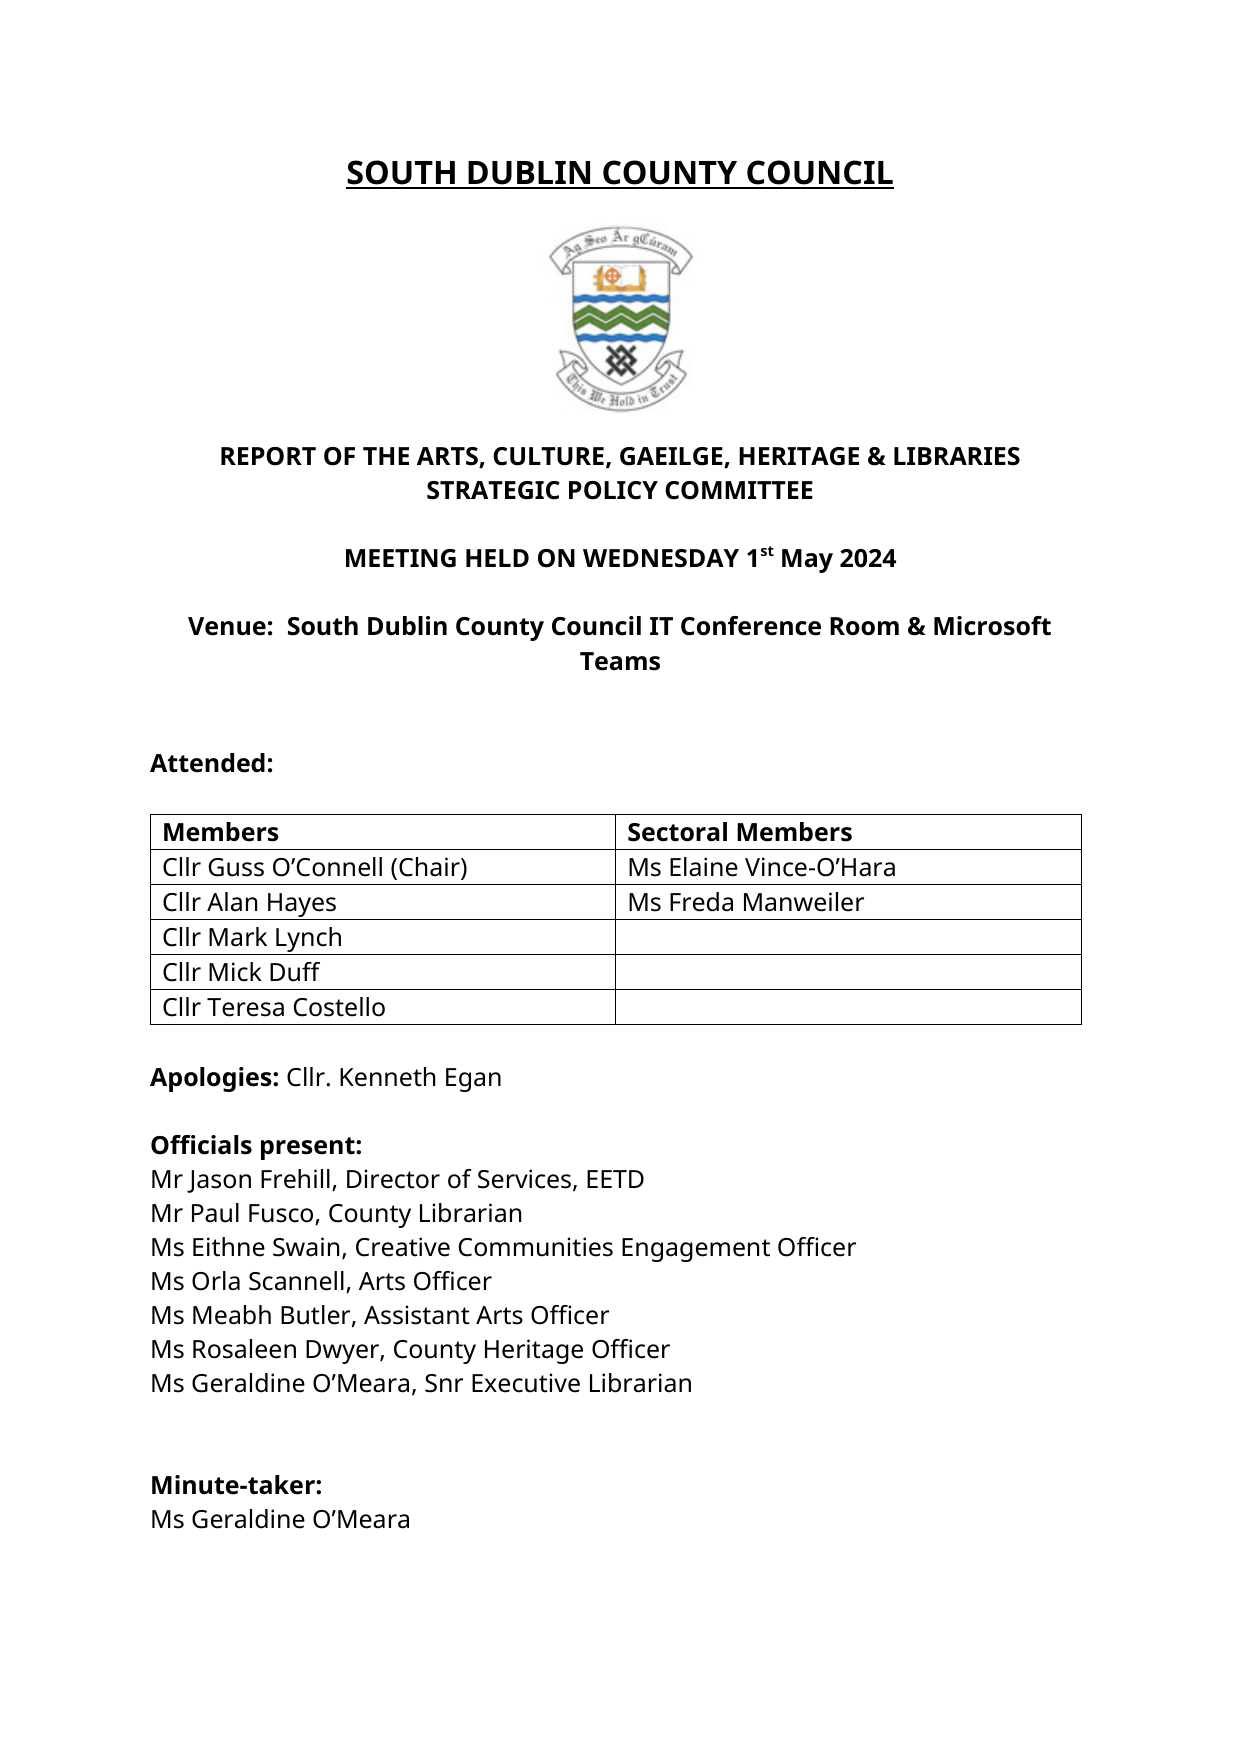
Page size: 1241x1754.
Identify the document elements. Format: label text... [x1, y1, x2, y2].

text Ms Rosaleen Dwyer, County Heritage Officer [150, 1332, 1090, 1366]
table_header Members [151, 815, 615, 848]
picture [542, 223, 699, 414]
table_cell [616, 920, 1081, 954]
table_cell [616, 990, 1081, 1024]
table_cell Cllr Teresa Costello [151, 990, 615, 1024]
text MEETING HELD ON WEDNESDAY 1st May 2024 [150, 541, 1090, 575]
text Attended: [120, 745, 1090, 779]
table_cell Cllr Mark Lynch [151, 920, 615, 954]
table_cell Cllr Mick Duff [151, 955, 615, 989]
text REPORT OF THE ARTS, CULTURE, GAEILGE, HERITAGE & LIBRARIES STRATEGIC POLICY COMMITTEE [150, 439, 1090, 507]
table_cell Cllr Guss O’Connell (Chair) [151, 850, 615, 884]
table_cell Cllr Alan Hayes [151, 885, 615, 919]
text Mr Jason Frehill, Director of Services, EETD [150, 1161, 1090, 1195]
text Ms Geraldine O’Meara [150, 1502, 1090, 1536]
text Mr Paul Fusco, County Librarian [150, 1195, 1090, 1229]
text Apologies: Cllr. Kenneth Egan [150, 1059, 1090, 1093]
text Minute-taker: [150, 1468, 1090, 1502]
text Ms Geraldine O’Meara, Snr Executive Librarian [150, 1366, 1090, 1400]
text SOUTH DUBLIN COUNTY COUNCIL [150, 150, 1090, 194]
table_header Sectoral Members [616, 815, 1081, 848]
table_cell Ms Freda Manweiler [616, 885, 1081, 919]
text Venue: South Dublin County Council IT Conference Room & Microsoft Teams [150, 609, 1090, 677]
text Officials present: [150, 1127, 1090, 1161]
table_cell Ms Elaine Vince-O’Hara [616, 850, 1081, 884]
text Ms Eithne Swain, Creative Communities Engagement Officer [150, 1229, 1090, 1263]
text Ms Orla Scannell, Arts Officer [150, 1263, 1090, 1298]
text Ms Meabh Butler, Assistant Arts Officer [150, 1298, 1090, 1332]
table_cell [616, 955, 1081, 989]
